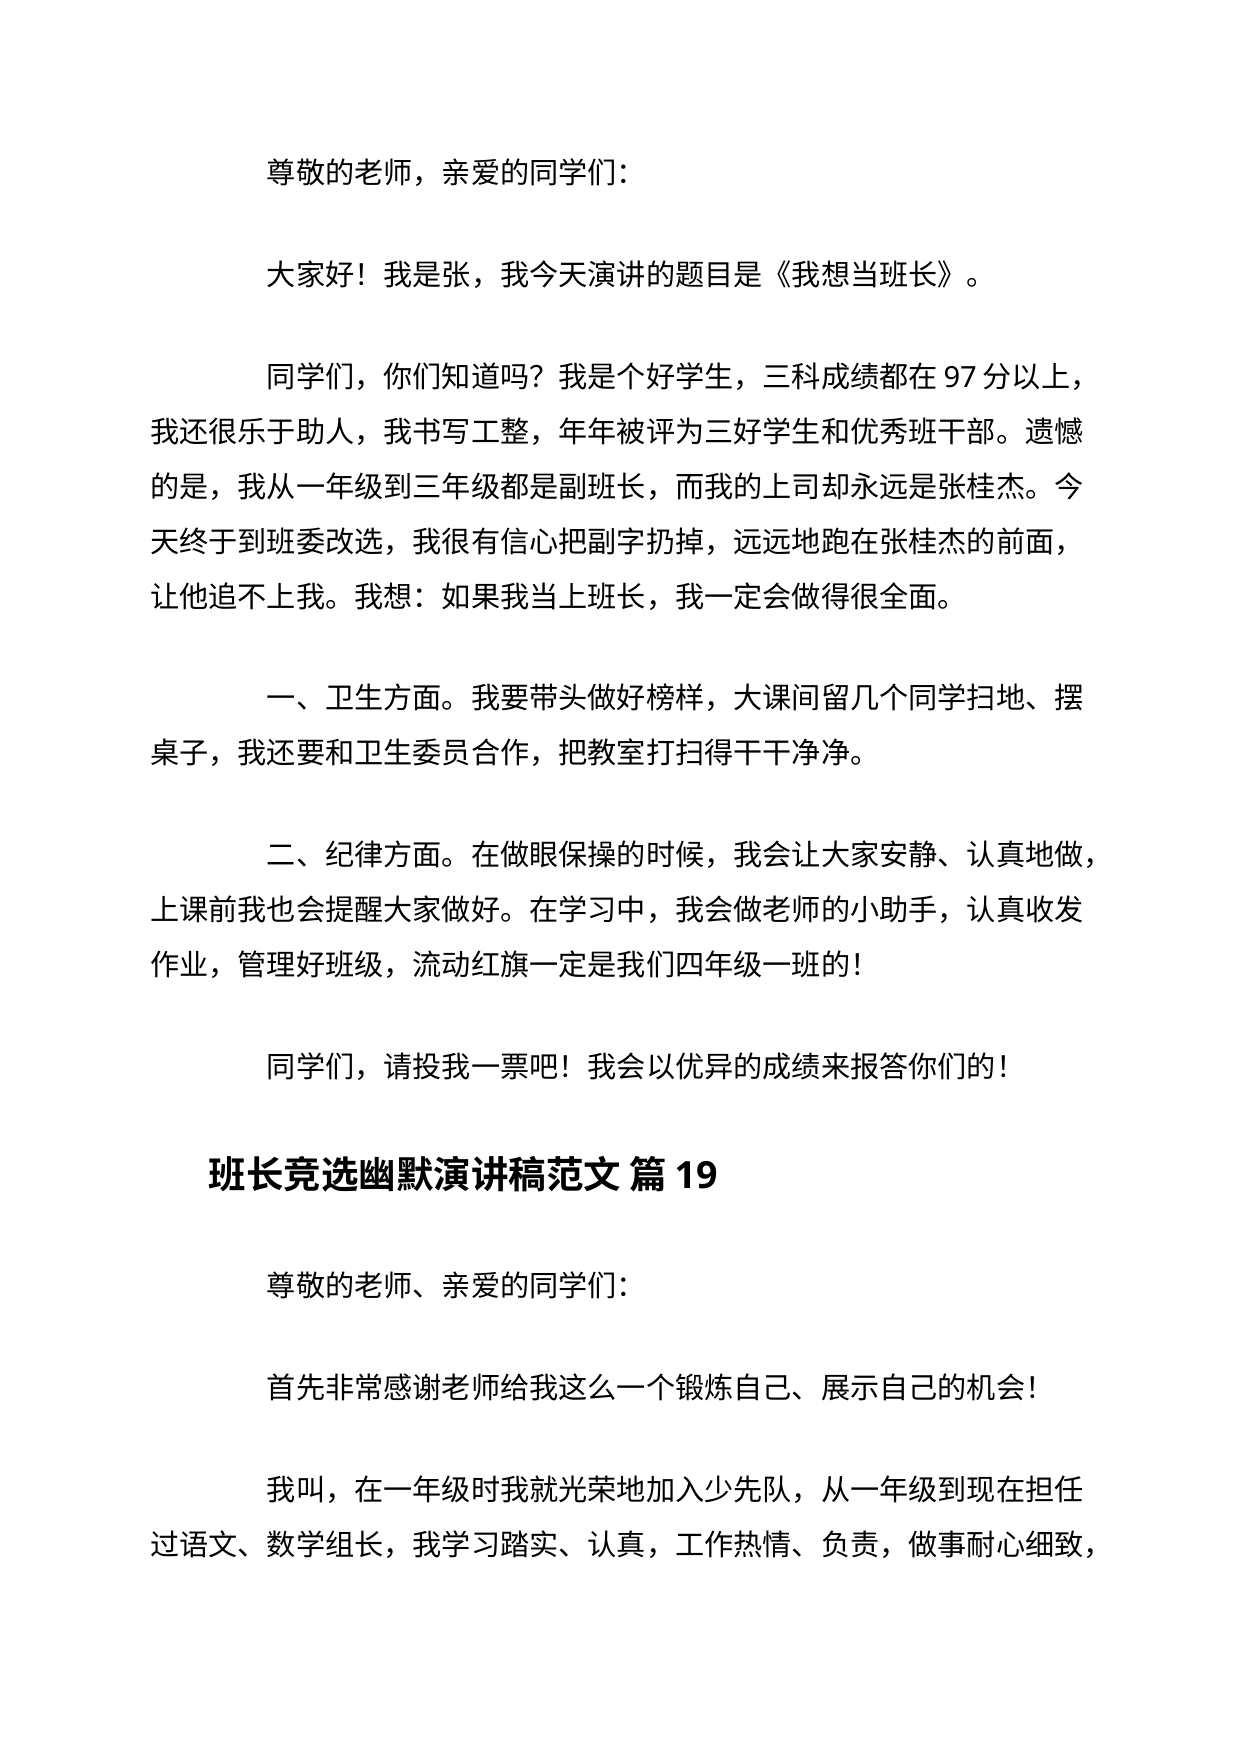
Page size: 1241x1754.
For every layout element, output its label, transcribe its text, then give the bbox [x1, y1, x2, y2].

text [150, 1466, 1090, 1563]
text 同学们，请投我一票吧！我会以优异的成绩来报答你们的！ [150, 1043, 1090, 1086]
text 同学们，你们知道吗？我是个好学生，三科成绩都在97分以上，我还很乐于助人，我书写工整，年年被评为三好学生和优秀班干部。遗憾的是，我从一年级到三年级都是副班长，而我的上司却永远是张桂杰。今天终于到班委改选，我很有信心把副字扔掉，远远地跑在张桂杰的前面，让他追不上我。我想：如果我当上班长，我一定会做得很全面。 [150, 353, 1090, 616]
text 班长竞选幽默演讲稿范文 篇19 [150, 1145, 1090, 1199]
text 尊敬的老师，亲爱的同学们： [150, 150, 1090, 192]
text 一、卫生方面。我要带头做好榜样，大课间留几个同学扫地、摆桌子，我还要和卫生委员合作，把教室打扫得干干净净。 [150, 675, 1090, 772]
text 尊敬的老师、亲爱的同学们： [150, 1263, 1090, 1305]
text 二、纪律方面。在做眼保操的时候，我会让大家安静、认真地做，上课前我也会提醒大家做好。在学习中，我会做老师的小助手，认真收发作业，管理好班级，流动红旗一定是我们四年级一班的！ [150, 832, 1090, 984]
text 大家好！我是张，我今天演讲的题目是《我想当班长》。 [150, 252, 1090, 294]
text 首先非常感谢老师给我这么一个锻炼自己、展示自己的机会！ [150, 1364, 1090, 1407]
